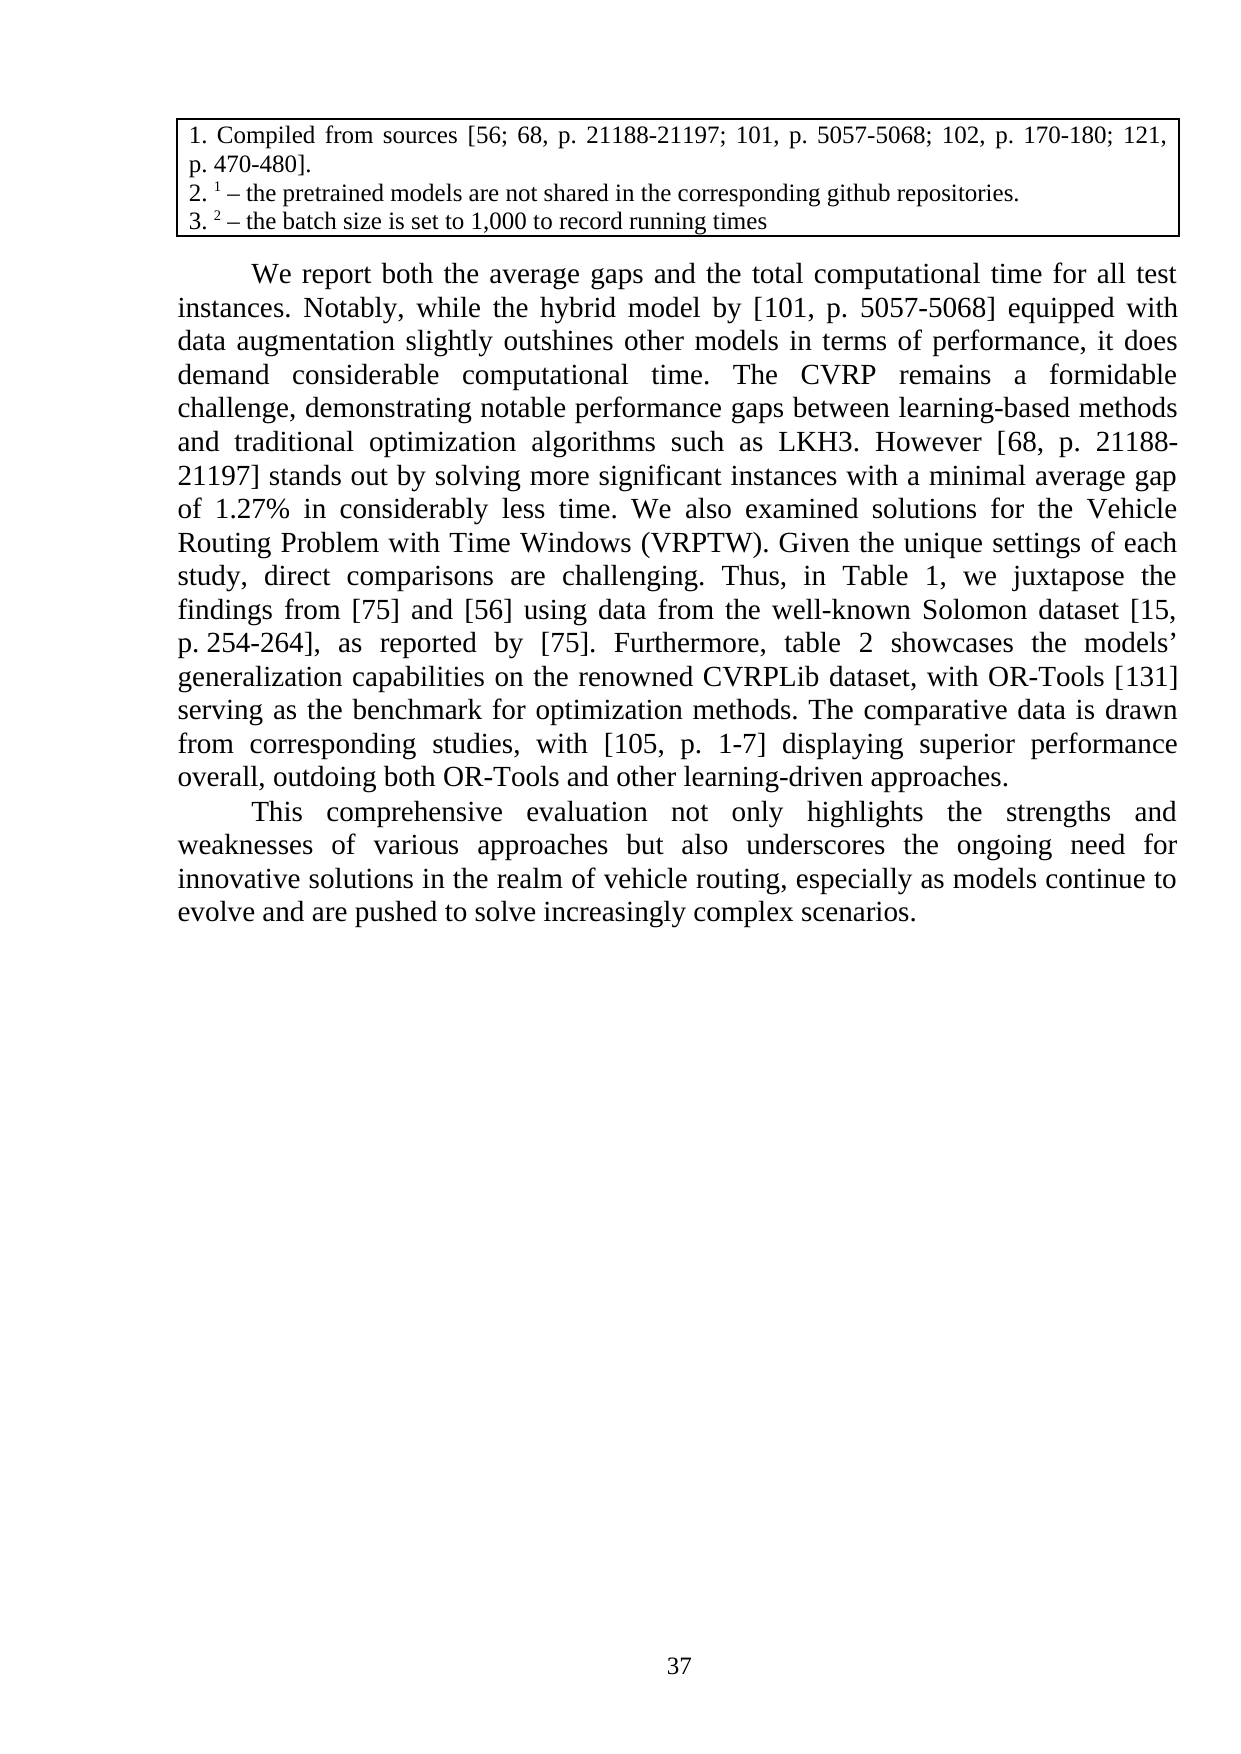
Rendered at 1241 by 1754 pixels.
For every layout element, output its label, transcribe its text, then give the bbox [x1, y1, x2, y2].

text This comprehensive evaluation not only highlights the strengths and weaknesses of various approaches but also underscores the ongoing need for innovative solutions in the realm of vehicle routing, especially as models continue to evolve and are pushed to solve increasingly complex scenarios. [177, 794, 1178, 928]
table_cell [178, 120, 1178, 235]
text We report both the average gaps and the total computational time for all test instances. Notably, while the hybrid model by [101, p. 5057-5068] equipped with data augmentation slightly outshines other models in terms of performance, it does demand considerable computational time. The CVRP remains a formidable challenge, demonstrating notable performance gaps between learning-based methods and traditional optimization algorithms such as LKH3. However [68, p. 21188-21197] stands out by solving more significant instances with a minimal average gap of 1.27% in considerably less time. We also examined solutions for the Vehicle Routing Problem with Time Windows (VRPTW). Given the unique settings of each study, direct comparisons are challenging. Thus, in Table 1, we juxtapose the findings from [75] and [56] using data from the well-known Solomon dataset [15, p. 254-264], as reported by [75]. Furthermore, table 2 showcases the models’ generalization capabilities on the renowned CVRPLib dataset, with OR-Tools [131] serving as the benchmark for optimization methods. The comparative data is drawn from corresponding studies, with [105, p. 1-7] displaying superior performance overall, outdoing both OR-Tools and other learning-driven approaches. [177, 256, 1178, 793]
